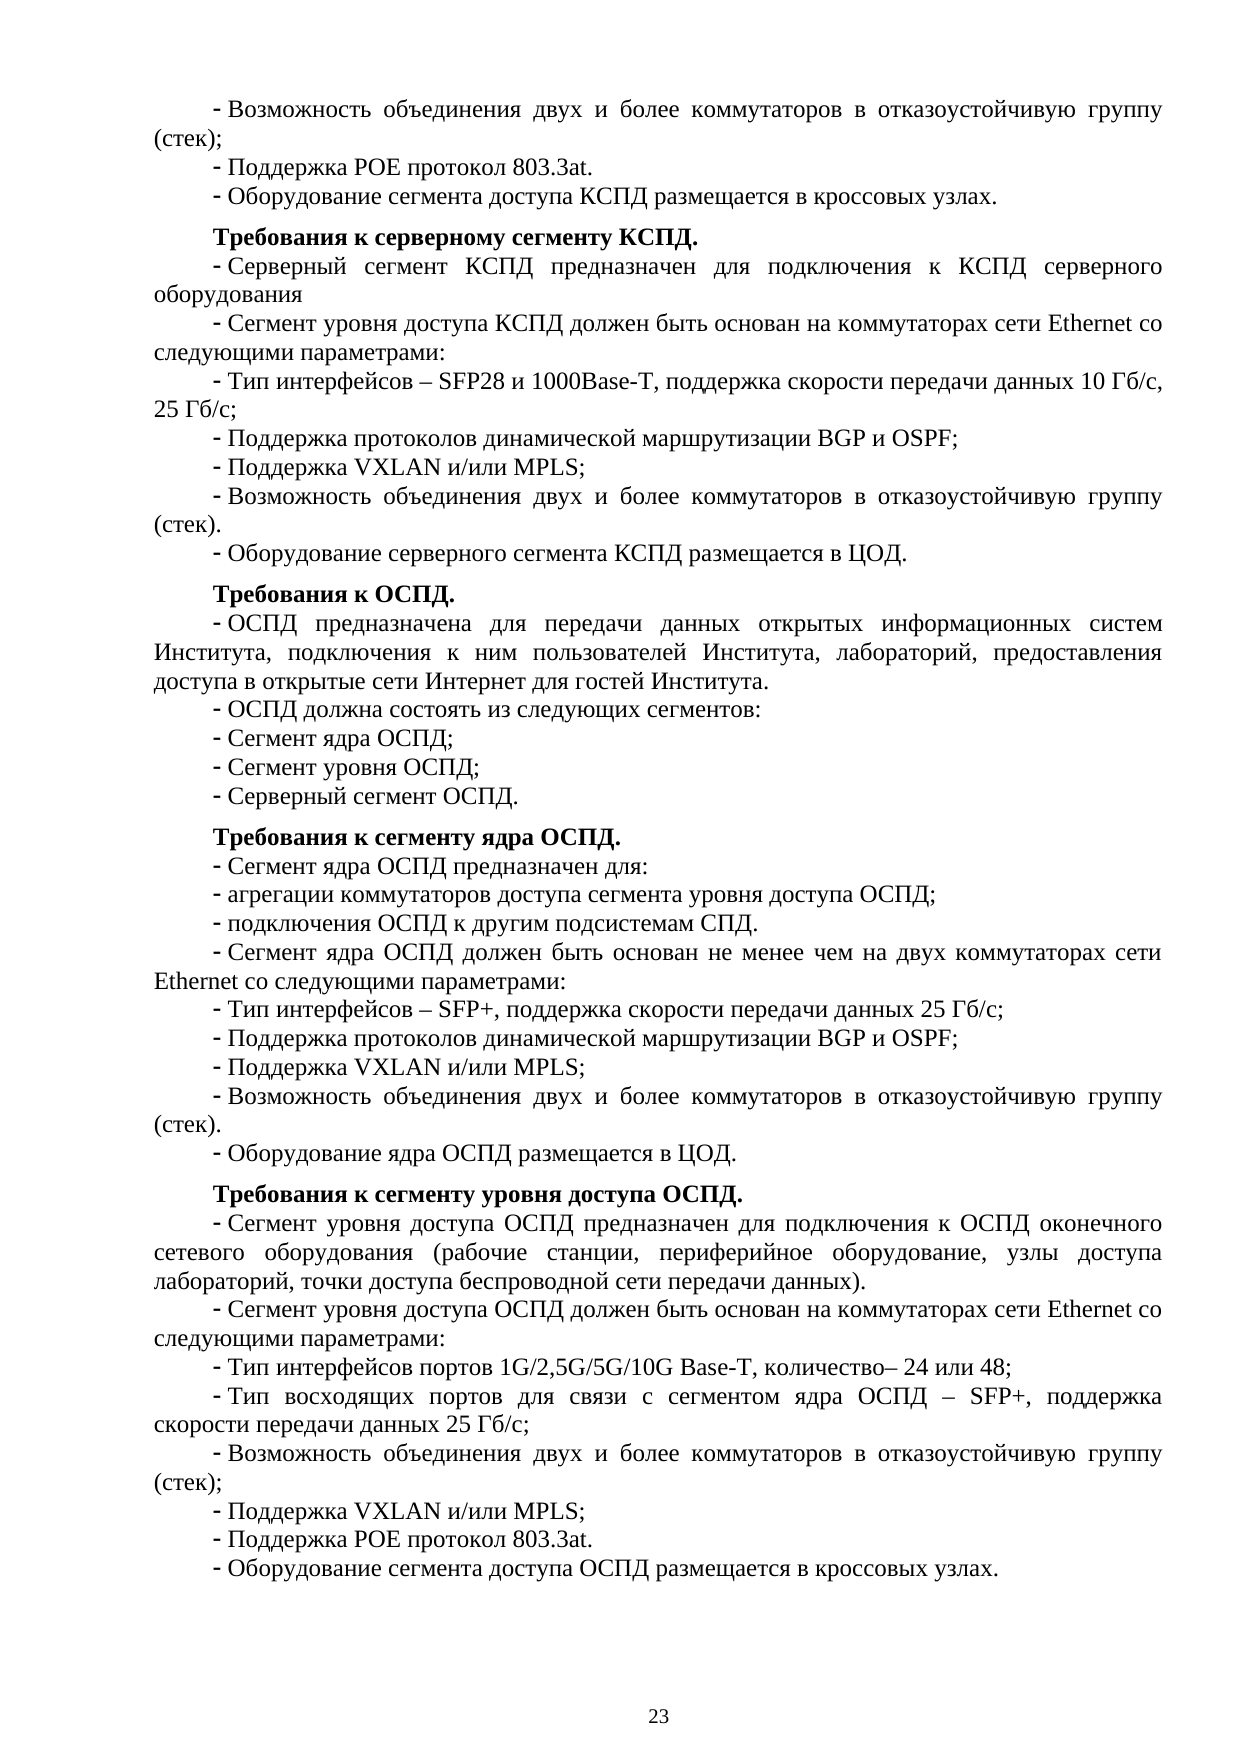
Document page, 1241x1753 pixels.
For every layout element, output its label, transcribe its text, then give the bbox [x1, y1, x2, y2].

text Поддержка протоколов динамической маршрутизации BGP и OSPF; [153, 423, 1163, 452]
list Требования к сегменту ядра ОСПД. [153, 822, 1163, 851]
text Сегмент уровня ОСПД; [153, 752, 1163, 781]
text Оборудование сегмента доступа ОСПД размещается в кроссовых узлах. [153, 1553, 1163, 1582]
text Сегмент уровня доступа ОСПД должен быть основан на коммутаторах сети Ethernet со следующими параметрами: [153, 1294, 1163, 1352]
text Сегмент ядра ОСПД предназначен для: [153, 851, 1163, 879]
text Оборудование ядра ОСПД размещается в ЦОД. [153, 1138, 1163, 1167]
text Оборудование серверного сегмента КСПД размещается в ЦОД. [153, 538, 1163, 567]
text ОСПД должна состоять из следующих сегментов: [153, 694, 1163, 723]
text Поддержка VXLAN и/или MPLS; [153, 1052, 1163, 1081]
text Поддержка VXLAN и/или MPLS; [153, 1496, 1163, 1524]
text Сегмент уровня доступа ОСПД предназначен для подключения к ОСПД оконечного сетевого оборудования (рабочие станции, периферийное оборудование, узлы доступа лабораторий, точки доступа беспроводной сети передачи данных). [153, 1208, 1163, 1294]
text Тип восходящих портов для связи с сегментом ядра ОСПД – SFP+, поддержка скорости передачи данных 25 Гб/с; [153, 1381, 1163, 1438]
text Поддержка протоколов динамической маршрутизации BGP и OSPF; [153, 1023, 1163, 1052]
text Возможность объединения двух и более коммутаторов в отказоустойчивую группу (стек); [153, 94, 1163, 152]
text Тип интерфейсов портов 1G/2,5G/5G/10G Base-T, количество– 24 или 48; [153, 1352, 1163, 1381]
text Серверный сегмент КСПД предназначен для подключения к КСПД серверного оборудования [153, 251, 1163, 308]
list Требования к серверному сегменту КСПД. [153, 222, 1163, 251]
text агрегации коммутаторов доступа сегмента уровня доступа ОСПД; [153, 879, 1163, 908]
text Сегмент ядра ОСПД; [153, 723, 1163, 752]
text Тип интерфейсов – SFP28 и 1000Base-T, поддержка скорости передачи данных 10 Гб/с, 25 Гб/с; [153, 366, 1163, 423]
text Сегмент ядра ОСПД должен быть основан не менее чем на двух коммутаторах сети Ethernet со следующими параметрами: [153, 937, 1163, 994]
text Возможность объединения двух и более коммутаторов в отказоустойчивую группу (стек). [153, 481, 1163, 538]
text Тип интерфейсов – SFP+, поддержка скорости передачи данных 25 Гб/с; [153, 994, 1163, 1023]
text Серверный сегмент ОСПД. [153, 781, 1163, 809]
text Поддержка POE протокол 803.3at. [153, 152, 1163, 181]
text Возможность объединения двух и более коммутаторов в отказоустойчивую группу (стек). [153, 1081, 1163, 1138]
text Поддержка POE протокол 803.3at. [153, 1524, 1163, 1553]
text Возможность объединения двух и более коммутаторов в отказоустойчивую группу (стек); [153, 1438, 1163, 1496]
list Требования к ОСПД. [153, 579, 1163, 608]
text подключения ОСПД к другим подсистемам СПД. [153, 908, 1163, 937]
text ОСПД предназначена для передачи данных открытых информационных систем Института, подключения к ним пользователей Института, лабораторий, предоставления доступа в открытые сети Интернет для гостей Института. [153, 608, 1163, 694]
text Оборудование сегмента доступа КСПД размещается в кроссовых узлах. [153, 181, 1163, 209]
text Сегмент уровня доступа КСПД должен быть основан на коммутаторах сети Ethernet со следующими параметрами: [153, 308, 1163, 366]
list Требования к сегменту уровня доступа ОСПД. [153, 1179, 1163, 1208]
text Поддержка VXLAN и/или MPLS; [153, 452, 1163, 481]
